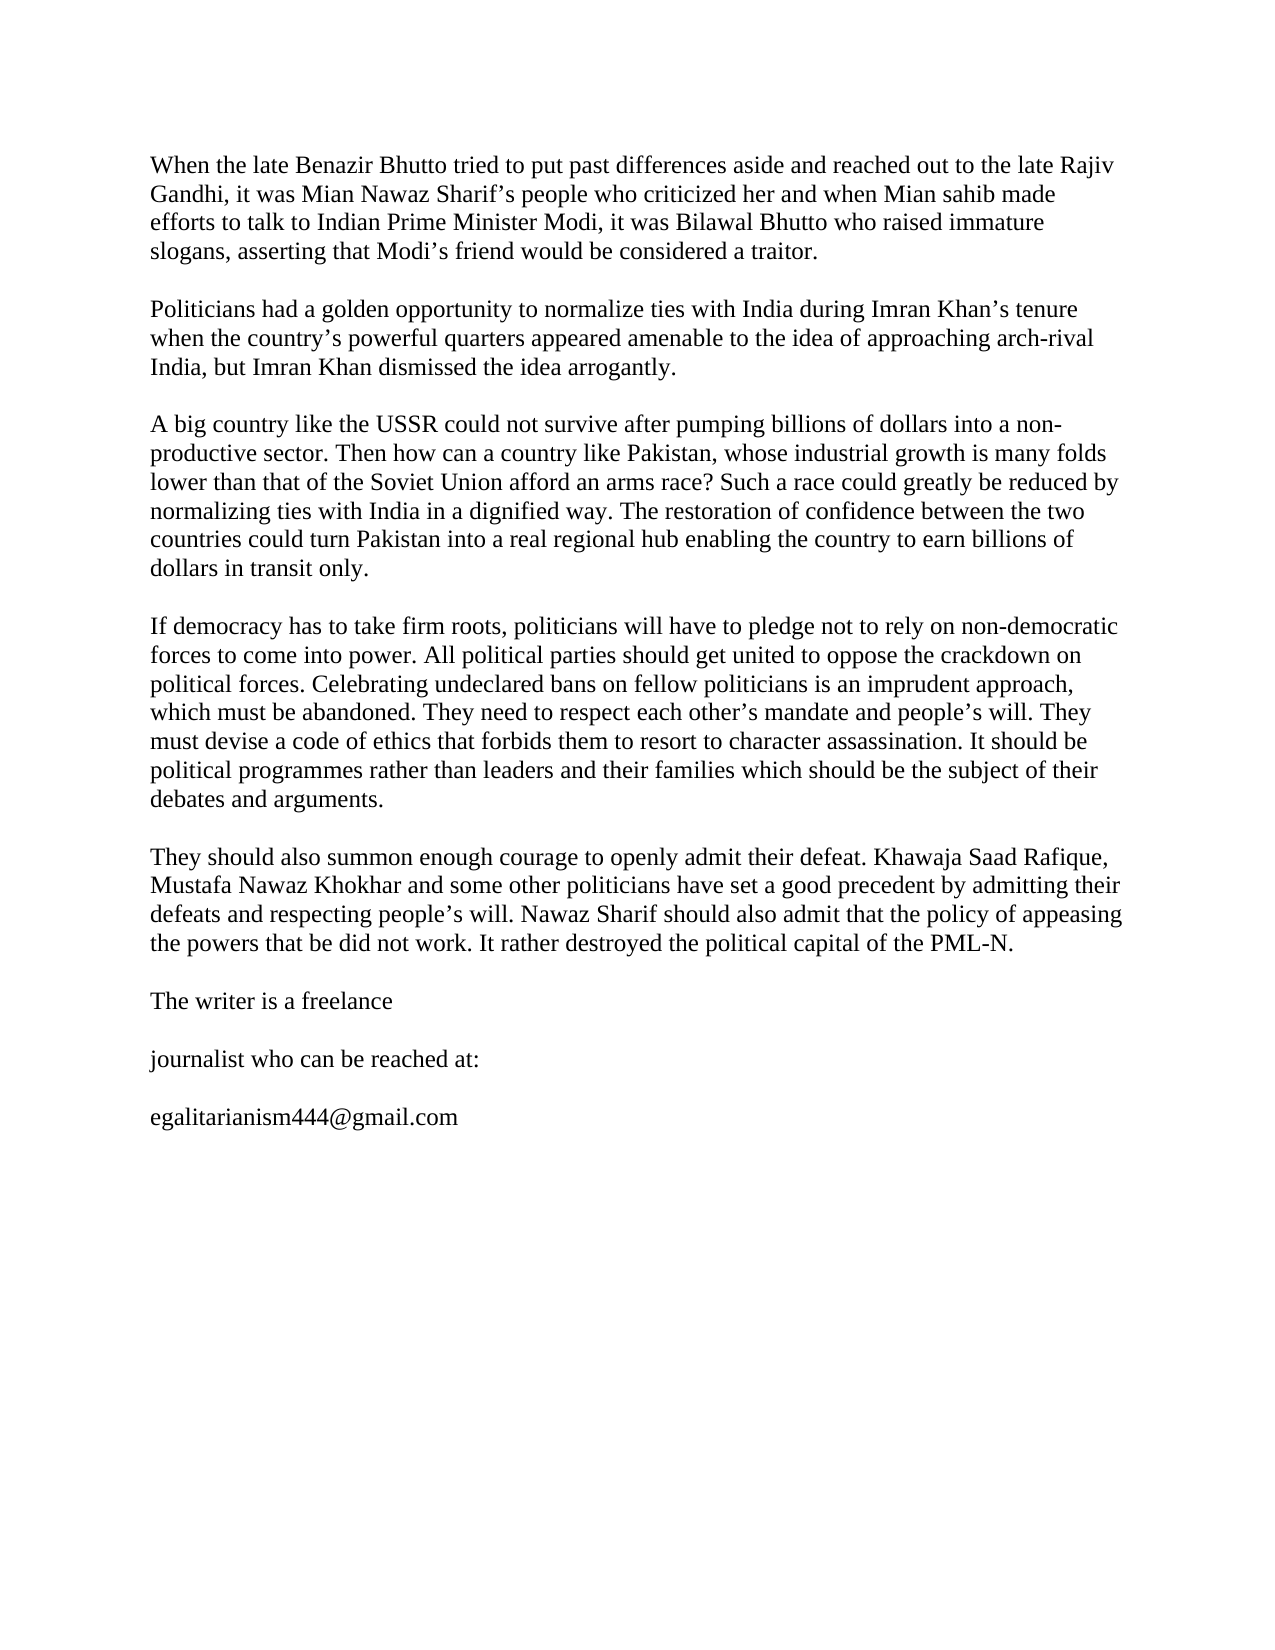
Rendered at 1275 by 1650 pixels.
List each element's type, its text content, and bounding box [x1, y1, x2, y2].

text journalist who can be reached at: [150, 1044, 1125, 1072]
text If democracy has to take firm roots, politicians will have to pledge not to rely on non-democratic forces to come into power. All political parties should get united to oppose the crackdown on political forces. Celebrating undeclared bans on fellow politicians is an imprudent approach, which must be abandoned. They need to respect each other’s mandate and people’s will. They must devise a code of ethics that forbids them to resort to character assassination. It should be political programmes rather than leaders and their families which should be the subject of their debates and arguments. [150, 611, 1125, 812]
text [150, 150, 1125, 265]
text Politicians had a golden opportunity to normalize ties with India during Imran Khan’s tenure when the country’s powerful quarters appeared amenable to the idea of approaching arch-rival India, but Imran Khan dismissed the idea arrogantly. [150, 294, 1125, 380]
text A big country like the USSR could not survive after pumping billions of dollars into a non-productive sector. Then how can a country like Pakistan, whose industrial growth is many folds lower than that of the Soviet Union afford an arms race? Such a race could greatly be reduced by normalizing ties with India in a dignified way. The restoration of confidence between the two countries could turn Pakistan into a real regional hub enabling the country to earn billions of dollars in transit only. [150, 409, 1125, 582]
text egalitarianism444@gmail.com [150, 1102, 1125, 1130]
text They should also summon enough courage to openly admit their defeat. Khawaja Saad Rafique, Mustafa Nawaz Khokhar and some other politicians have set a good precedent by admitting their defeats and respecting people’s will. Nawaz Sharif should also admit that the policy of appeasing the powers that be did not work. It rather destroyed the political capital of the PML-N. [150, 842, 1125, 957]
text The writer is a freelance [150, 986, 1125, 1014]
